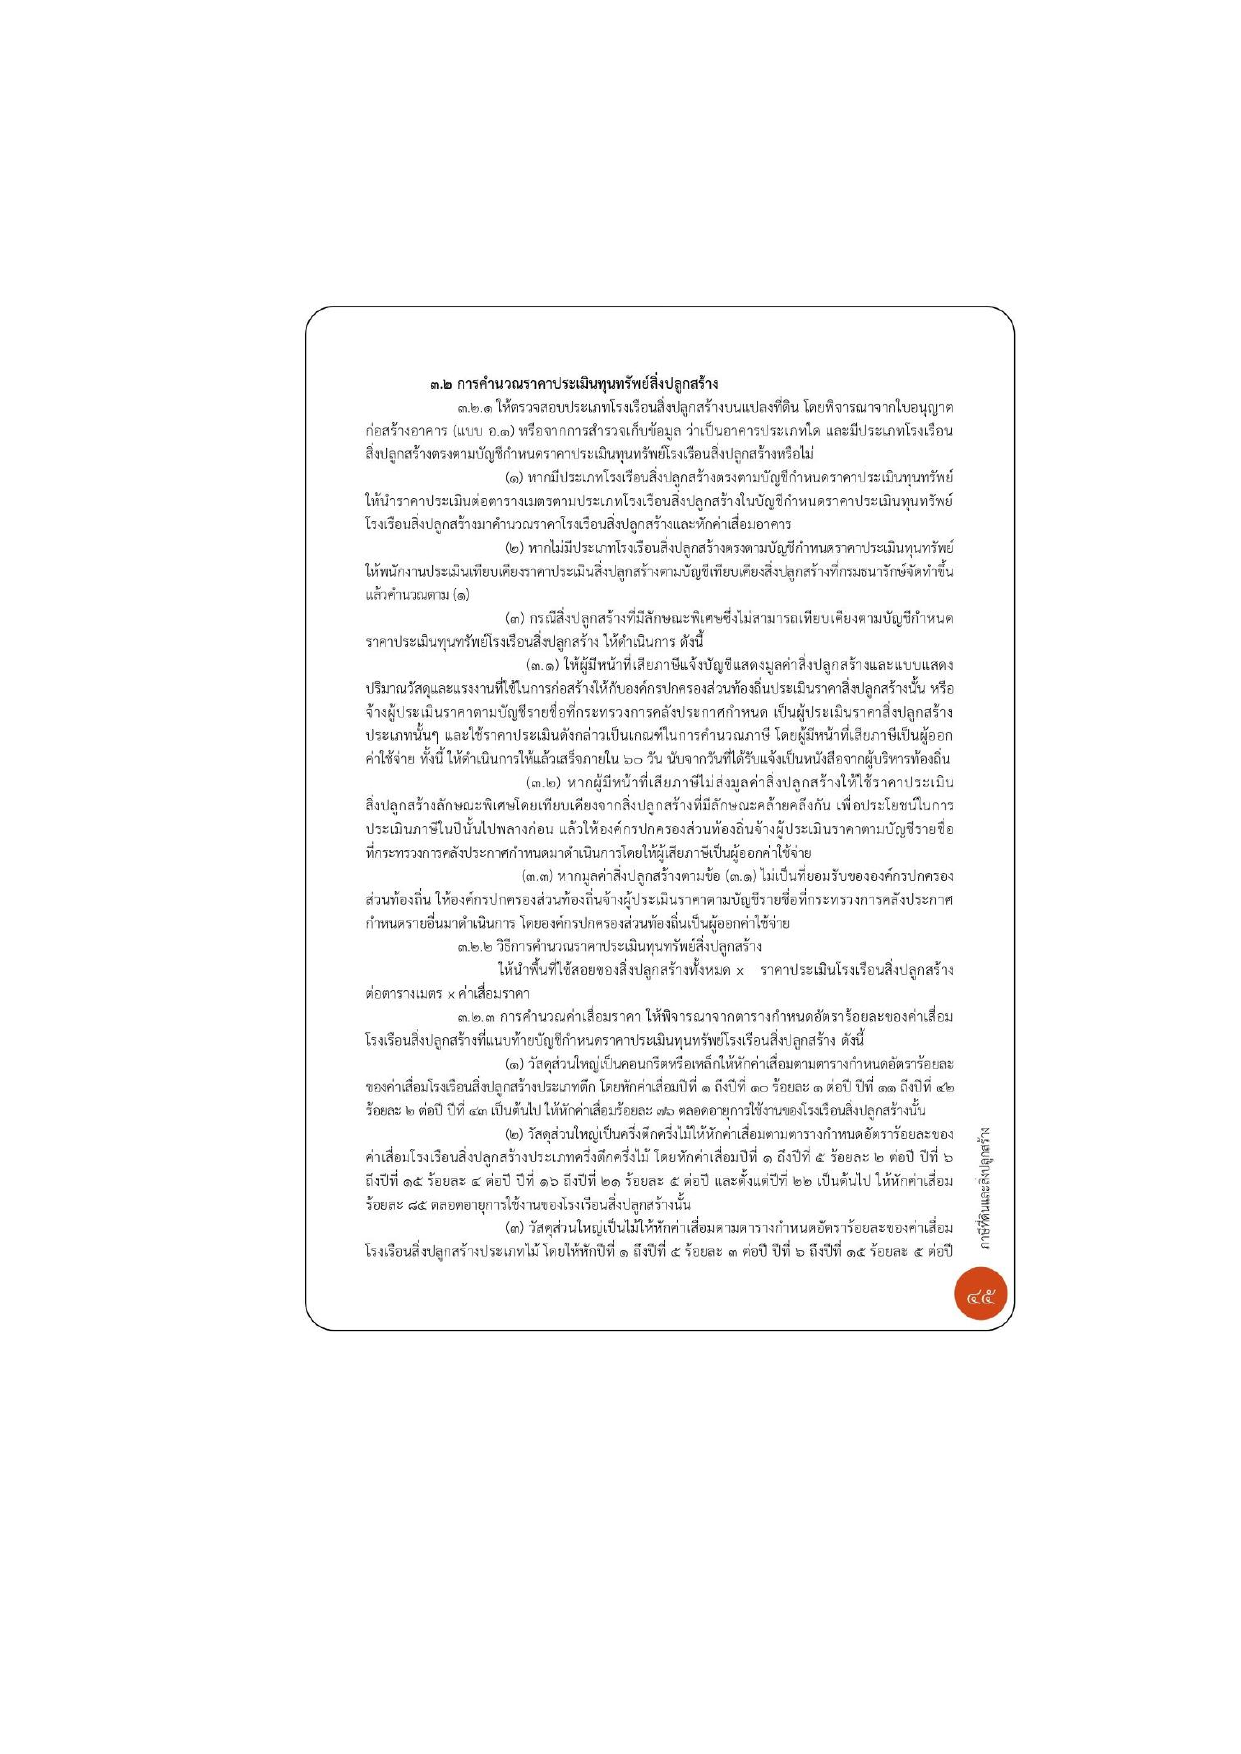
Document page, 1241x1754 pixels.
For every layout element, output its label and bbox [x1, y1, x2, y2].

picture [150, 150, 1169, 1590]
